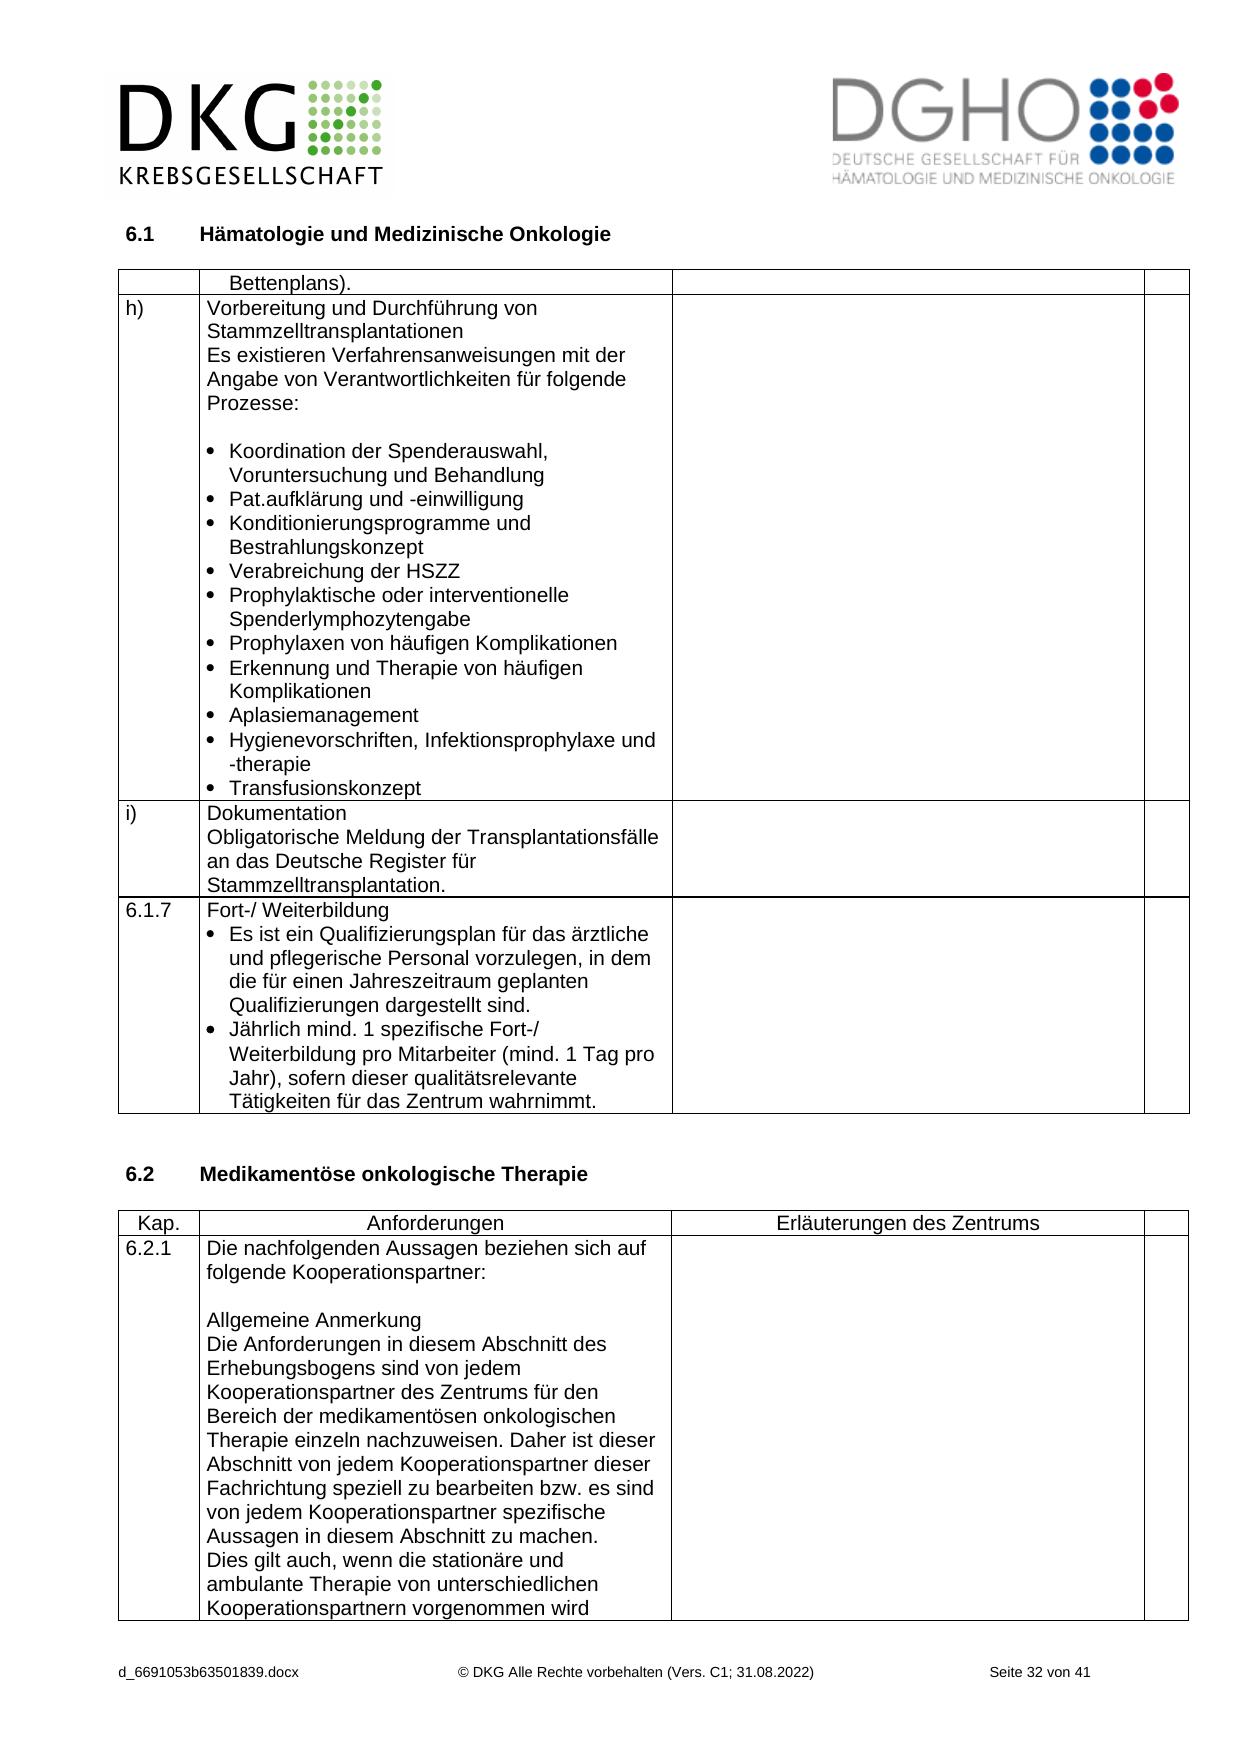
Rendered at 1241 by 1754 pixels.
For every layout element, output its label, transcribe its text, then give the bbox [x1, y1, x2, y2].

table_cell [1145, 801, 1189, 896]
table_cell i) [119, 801, 199, 896]
table_cell 6.1.7 [119, 898, 199, 1113]
table_cell Dokumentation Obligatorische Meldung der Transplantationsfälle an das Deutsche Register für Stammzelltransplantation. [200, 801, 672, 896]
table_cell Kap. [119, 1211, 199, 1235]
table_cell [673, 295, 1144, 799]
table_cell g) [119, 270, 199, 294]
table_cell [1145, 270, 1189, 294]
table_cell [672, 1236, 1144, 1619]
table_cell Erläuterungen des Zentrums [672, 1211, 1144, 1235]
table_cell [1145, 1236, 1188, 1619]
table_cell 6.2.1 [119, 1236, 199, 1619]
table_cell [1145, 295, 1189, 799]
table_cell h) [119, 295, 199, 799]
table_cell Fort-/ Weiterbildung Es ist ein Qualifizierungsplan für das ärztliche und pflegerische Personal vorzulegen, in dem die für einen Jahreszeitraum geplanten Qualifizierungen dargestellt sind. Jährlich mind. 1 spezifische Fort-/ Weiterbildung pro Mitarbeiter (mind. 1 Tag pro Jahr), sofern dieser qualitätsrelevante Tätigkeiten für das Zentrum wahrnimmt. [200, 898, 672, 1113]
table_cell [673, 898, 1144, 1113]
picture [104, 73, 396, 198]
table_cell [1145, 898, 1189, 1113]
table_cell [673, 270, 1144, 294]
picture [832, 73, 1179, 186]
table_cell [1145, 1211, 1188, 1235]
table_header 6.1 Hämatologie und Medizinische Onkologie [118, 221, 1189, 269]
table_cell Anforderungen [200, 1211, 671, 1235]
table_cell [673, 801, 1144, 896]
table_cell Vorbereitung und Durchführung von Stammzelltransplantationen Es existieren Verfahrensanweisungen mit der Angabe von Verantwortlichkeiten für folgende Prozesse: Koordination der Spenderauswahl, Voruntersuchung und Behandlung Pat.aufklärung und -einwilligung Konditionierungsprogramme und Bestrahlungskonzept Verabreichung der HSZZ Prophylaktische oder interventionelle Spenderlymphozytengabe Prophylaxen von häufigen Komplikationen Erkennung und Therapie von häufigen Komplikationen Aplasiemanagement Hygienevorschriften, Infektionsprophylaxe und -therapie Transfusionskonzept [200, 295, 672, 799]
table_header 6.2 Medikamentöse onkologische Therapie [118, 1162, 1188, 1210]
